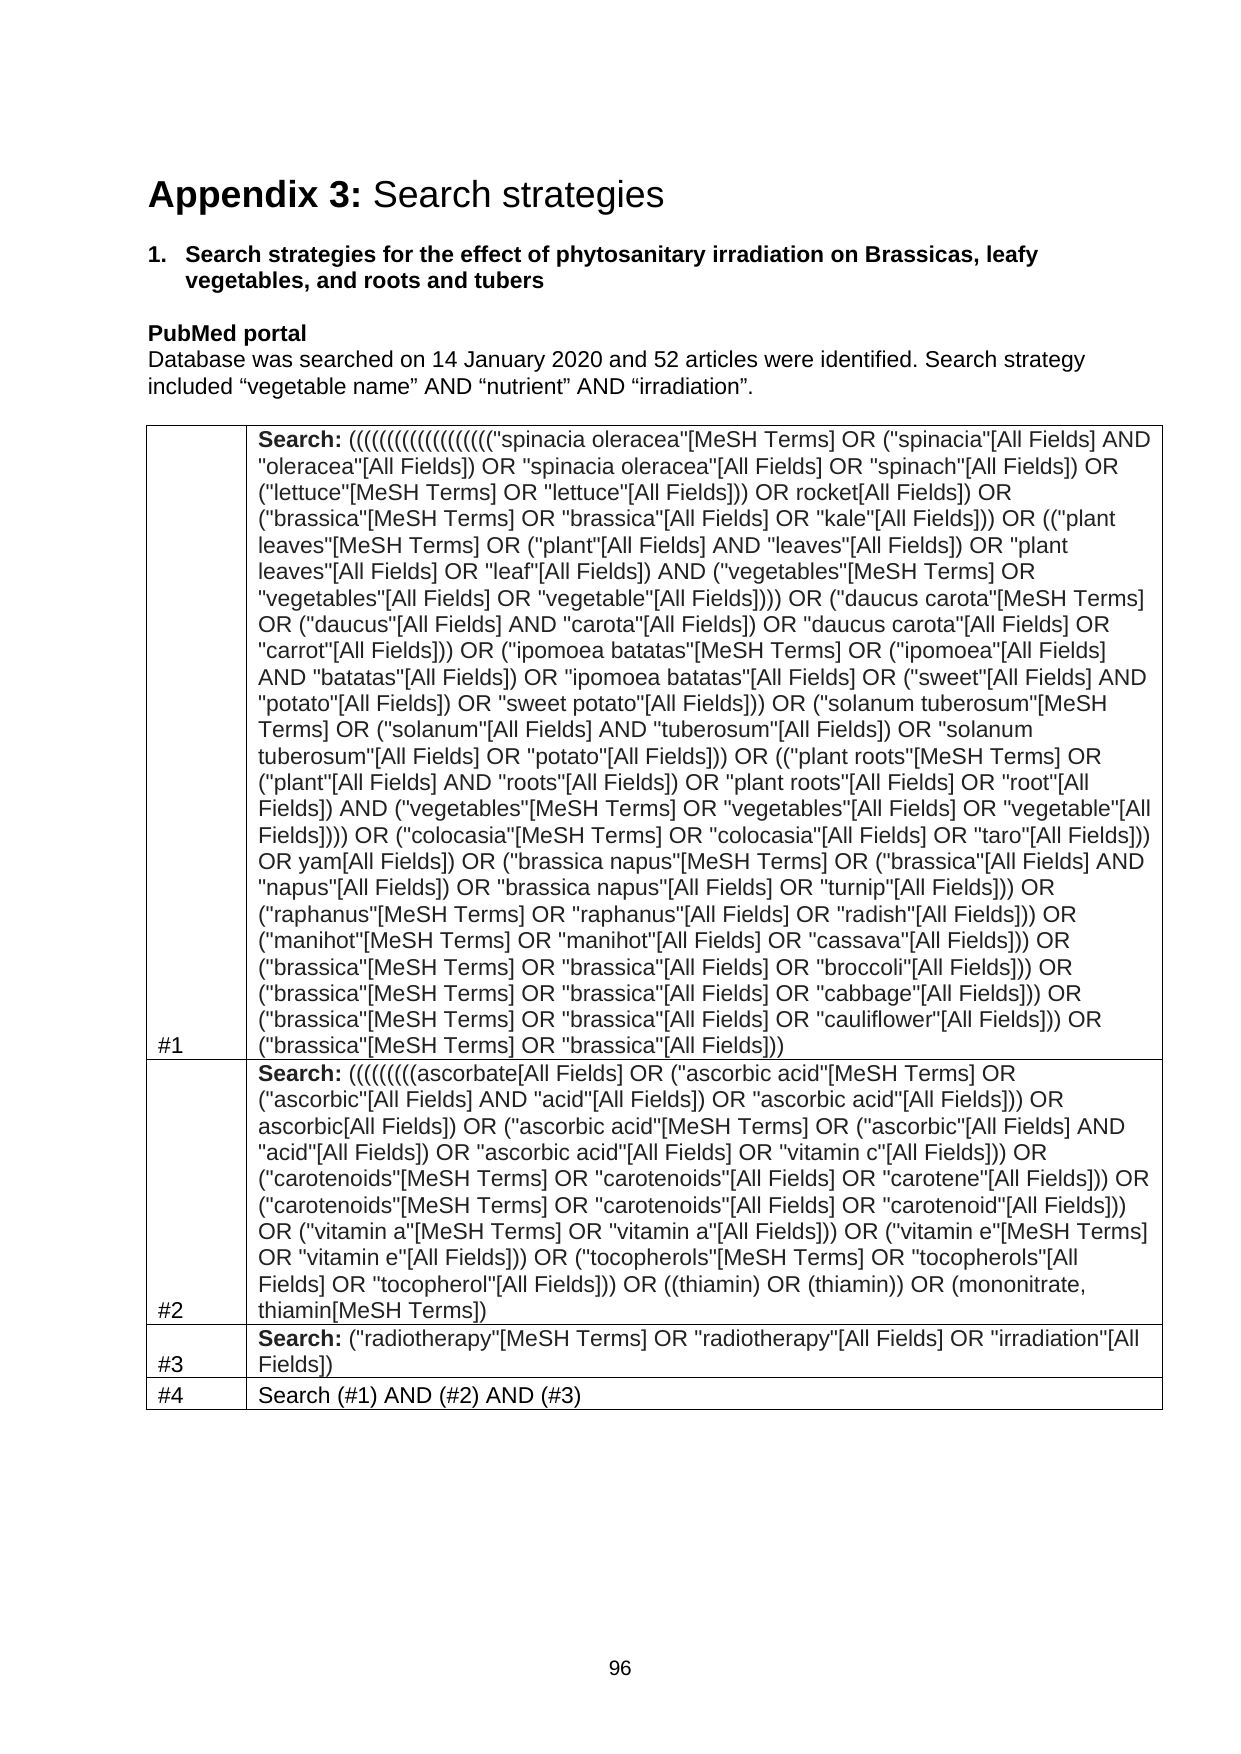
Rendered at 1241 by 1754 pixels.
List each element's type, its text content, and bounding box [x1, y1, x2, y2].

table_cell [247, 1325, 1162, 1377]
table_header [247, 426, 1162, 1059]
subtitle Appendix 3: Search strategies [148, 173, 1092, 216]
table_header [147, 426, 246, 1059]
text Database was searched on 14 January 2020 and 52 articles were identified. Search strategy included “vegetable name” AND “nutrient” AND “irradiation”. [148, 346, 1092, 399]
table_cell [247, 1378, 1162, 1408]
list Search strategies for the effect of phytosanitary irradiation on Brassicas, leafy vegetables, and roots and tubers [148, 241, 1092, 293]
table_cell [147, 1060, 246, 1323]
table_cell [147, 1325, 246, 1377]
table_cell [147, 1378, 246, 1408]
text PubMed portal [148, 320, 1092, 346]
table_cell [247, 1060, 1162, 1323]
